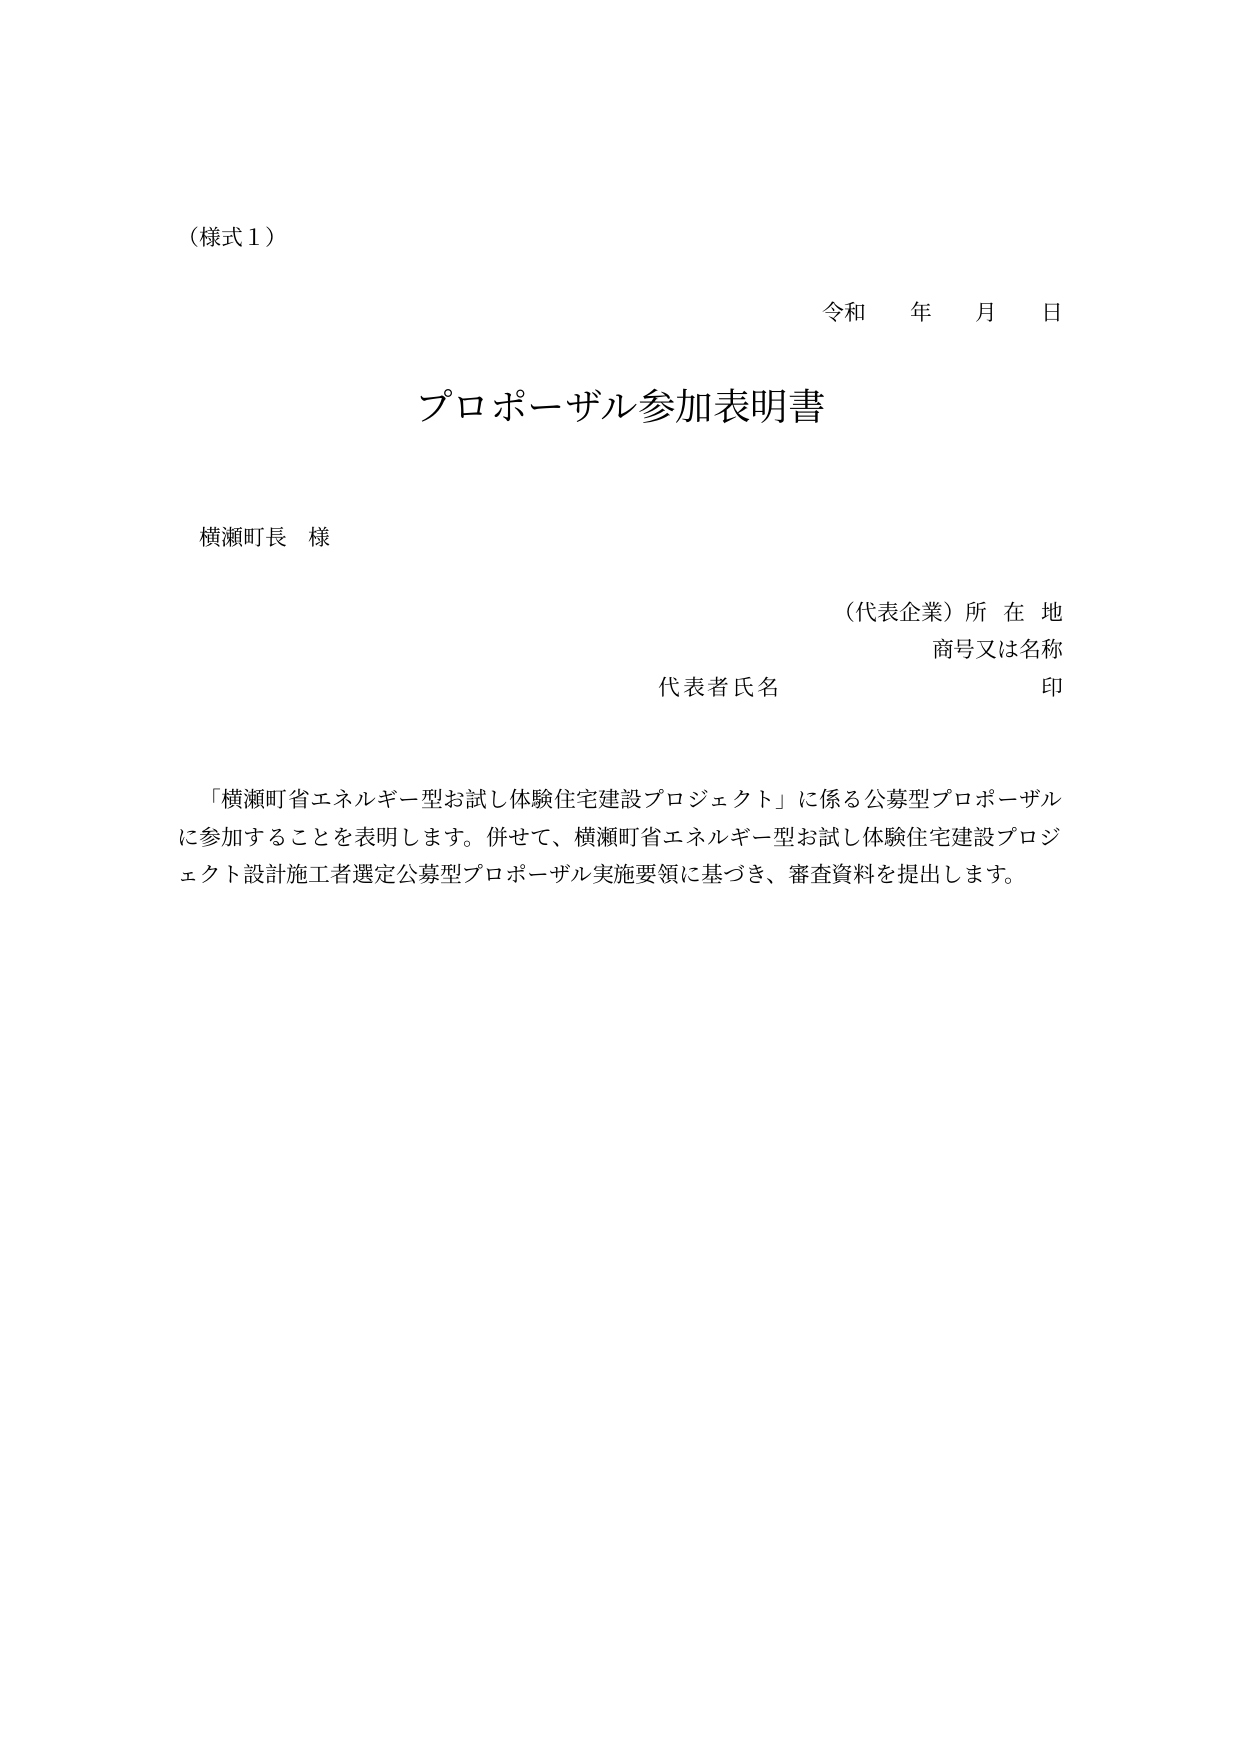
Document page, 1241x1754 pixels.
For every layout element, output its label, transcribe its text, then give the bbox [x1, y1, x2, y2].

text 「横瀬町省エネルギー型お試し体験住宅建設プロジェクト」に係る公募型プロポーザルに参加することを表明します。併せて、横瀬町省エネルギー型お試し体験住宅建設プロジェクト設計施工者選定公募型プロポーザル実施要領に基づき、審査資料を提出します。 [177, 779, 1063, 892]
text （代表企業）所在地 [177, 592, 1063, 629]
text 令和 年 月 日 [177, 292, 1063, 329]
text 商号又は名称 [177, 629, 1063, 667]
text 横瀬町長 様 [177, 517, 1063, 554]
text プロポーザル参加表明書 [177, 367, 1063, 442]
text 代表者氏名 印 [177, 667, 1063, 704]
text （様式１） [177, 217, 1063, 254]
